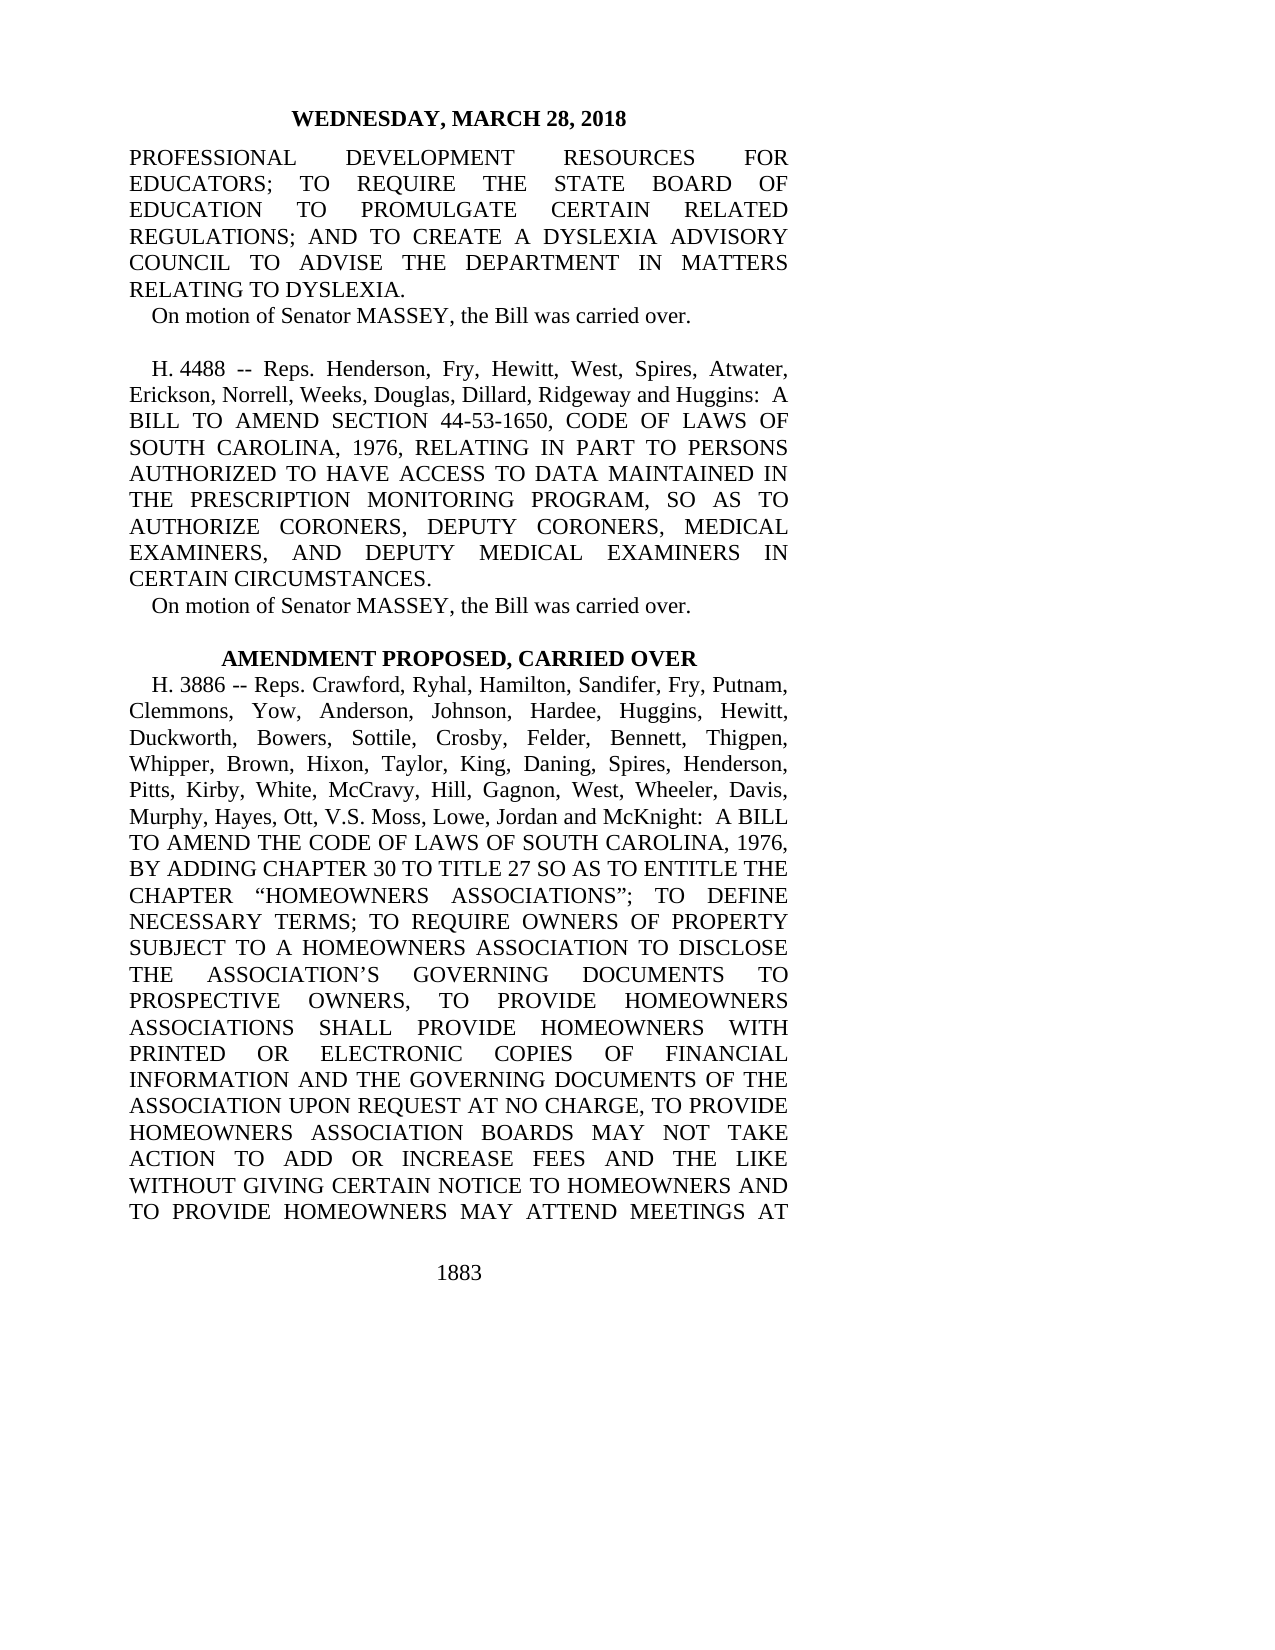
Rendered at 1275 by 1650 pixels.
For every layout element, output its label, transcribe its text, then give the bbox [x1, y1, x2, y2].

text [129, 671, 789, 1224]
text AMENDMENT PROPOSED, CARRIED OVER [129, 644, 789, 671]
text H. 4488 -- Reps. Henderson, Fry, Hewitt, West, Spires, Atwater, Erickson, Norrell, Weeks, Douglas, Dillard, Ridgeway and Huggins: A BILL TO AMEND SECTION 44-53-1650, CODE OF LAWS OF SOUTH CAROLINA, 1976, RELATING IN PART TO PERSONS AUTHORIZED TO HAVE ACCESS TO DATA MAINTAINED IN THE PRESCRIPTION MONITORING PROGRAM, SO AS TO AUTHORIZE CORONERS, DEPUTY CORONERS, MEDICAL EXAMINERS, AND DEPUTY MEDICAL EXAMINERS IN CERTAIN CIRCUMSTANCES. [129, 355, 789, 592]
text On motion of Senator MASSEY, the Bill was carried over. [129, 302, 789, 328]
text On motion of Senator MASSEY, the Bill was carried over. [129, 592, 789, 618]
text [129, 144, 789, 302]
